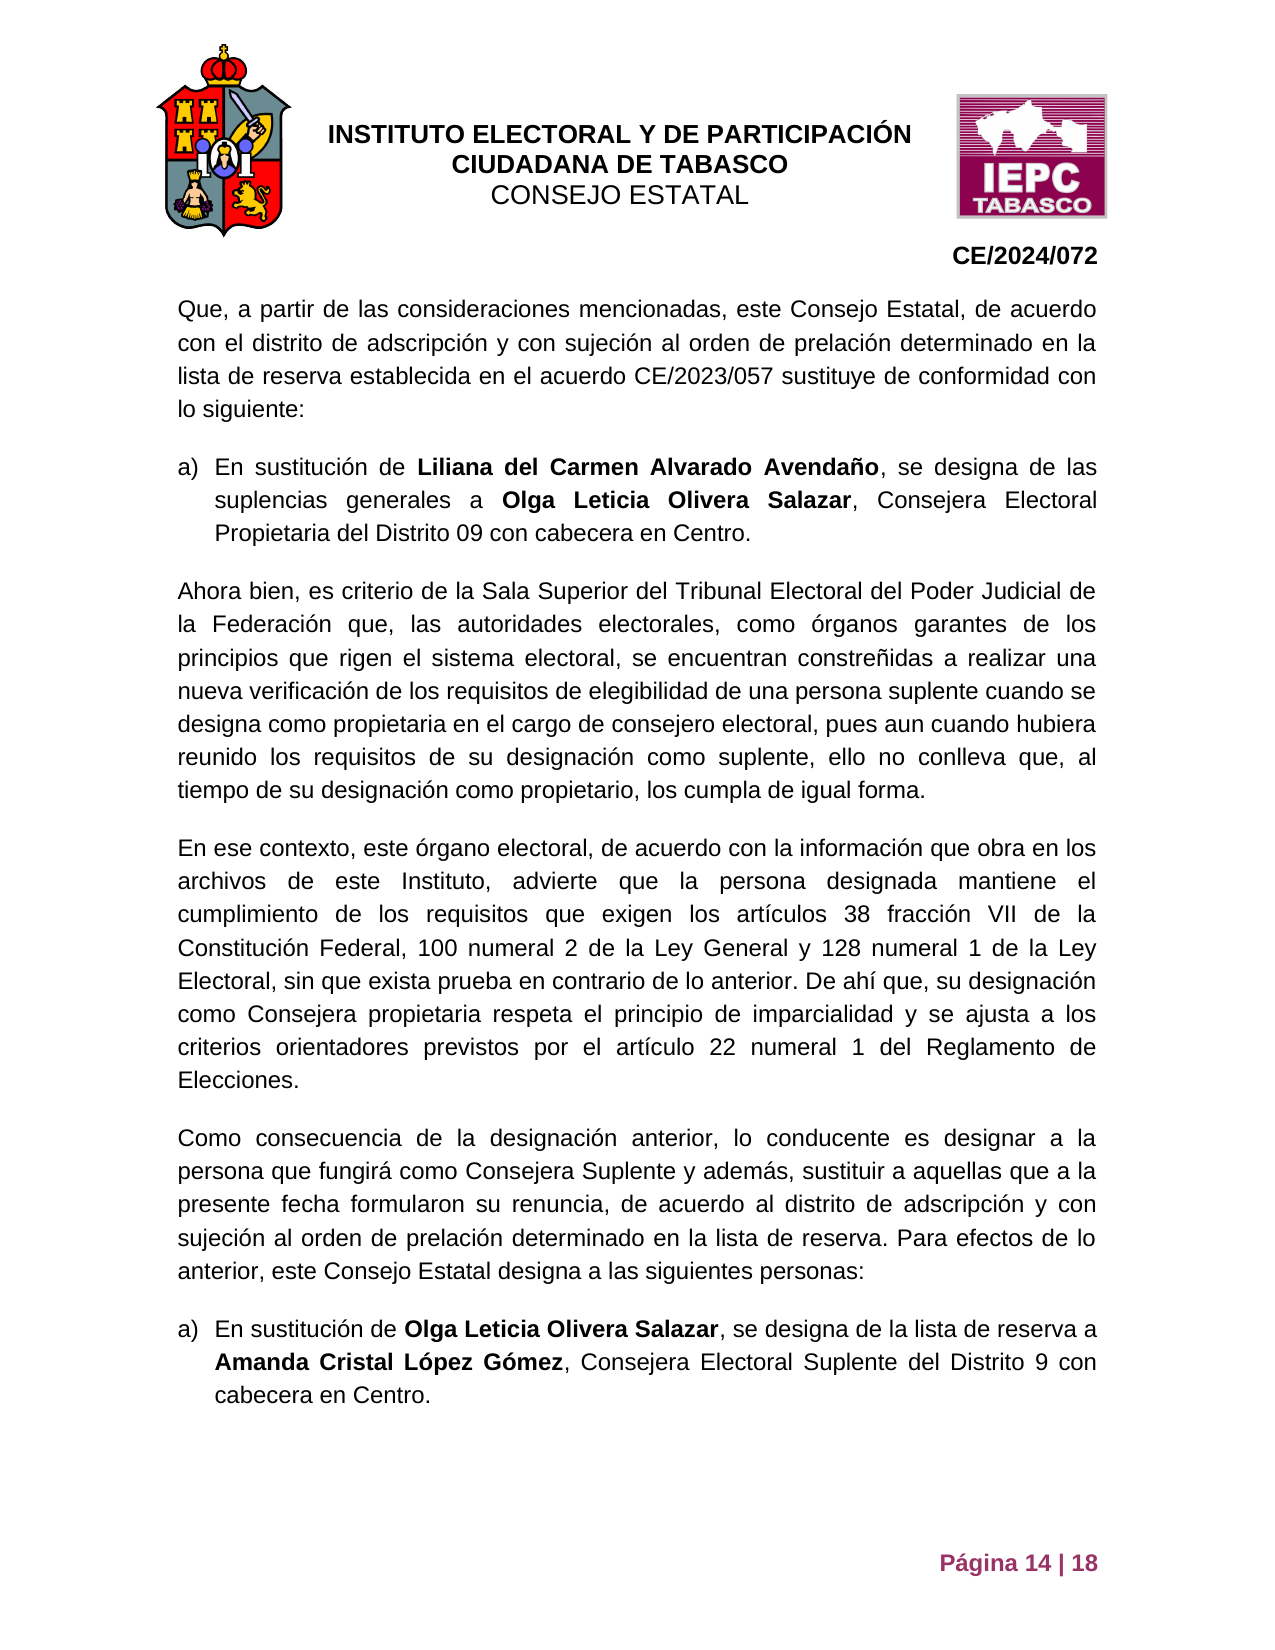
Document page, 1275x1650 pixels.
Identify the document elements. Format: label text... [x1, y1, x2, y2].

text En ese contexto, este órgano electoral, de acuerdo con la información que obra en los archivos de este Instituto, advierte que la persona designada mantiene el cumplimiento de los requisitos que exigen los artículos 38 fracción VII de la Constitución Federal, 100 numeral 2 de la Ley General y 128 numeral 1 de la Ley Electoral, sin que exista prueba en contrario de lo anterior. De ahí que, su designación como Consejera propietaria respeta el principio de imparcialidad y se ajusta a los criterios orientadores previstos por el artículo 22 numeral 1 del Reglamento de Elecciones. [177, 834, 1098, 1094]
text Que, a partir de las consideraciones mencionadas, este Consejo Estatal, de acuerdo con el distrito de adscripción y con sujeción al orden de prelación determinado en la lista de reserva establecida en el acuerdo CE/2023/057 sustituye de conformidad con lo siguiente: [177, 295, 1098, 422]
text Ahora bien, es criterio de la Sala Superior del Tribunal Electoral del Poder Judicial de la Federación que, las autoridades electorales, como órganos garantes de los principios que rigen el sistema electoral, se encuentran constreñidas a realizar una nueva verificación de los requisitos de elegibilidad de una persona suplente cuando se designa como propietaria en el cargo de consejero electoral, pues aun cuando hubiera reunido los requisitos de su designación como suplente, ello no conlleva que, al tiempo de su designación como propietario, los cumpla de igual forma. [177, 577, 1098, 804]
list En sustitución de Olga Leticia Olivera Salazar, se designa de la lista de reserva a Amanda Cristal López Gómez, Consejera Electoral Suplente del Distrito 9 con cabecera en Centro. [177, 1315, 1098, 1409]
picture [147, 44, 295, 241]
picture [956, 94, 1108, 219]
list En sustitución de Liliana del Carmen Alvarado Avendaño, se designa de las suplencias generales a Olga Leticia Olivera Salazar, Consejera Electoral Propietaria del Distrito 09 con cabecera en Centro. [177, 453, 1098, 547]
text Como consecuencia de la designación anterior, lo conducente es designar a la persona que fungirá como Consejera Suplente y además, sustituir a aquellas que a la presente fecha formularon su renuncia, de acuerdo al distrito de adscripción y con sujeción al orden de prelación determinado en la lista de reserva. Para efectos de lo anterior, este Consejo Estatal designa a las siguientes personas: [177, 1124, 1098, 1284]
